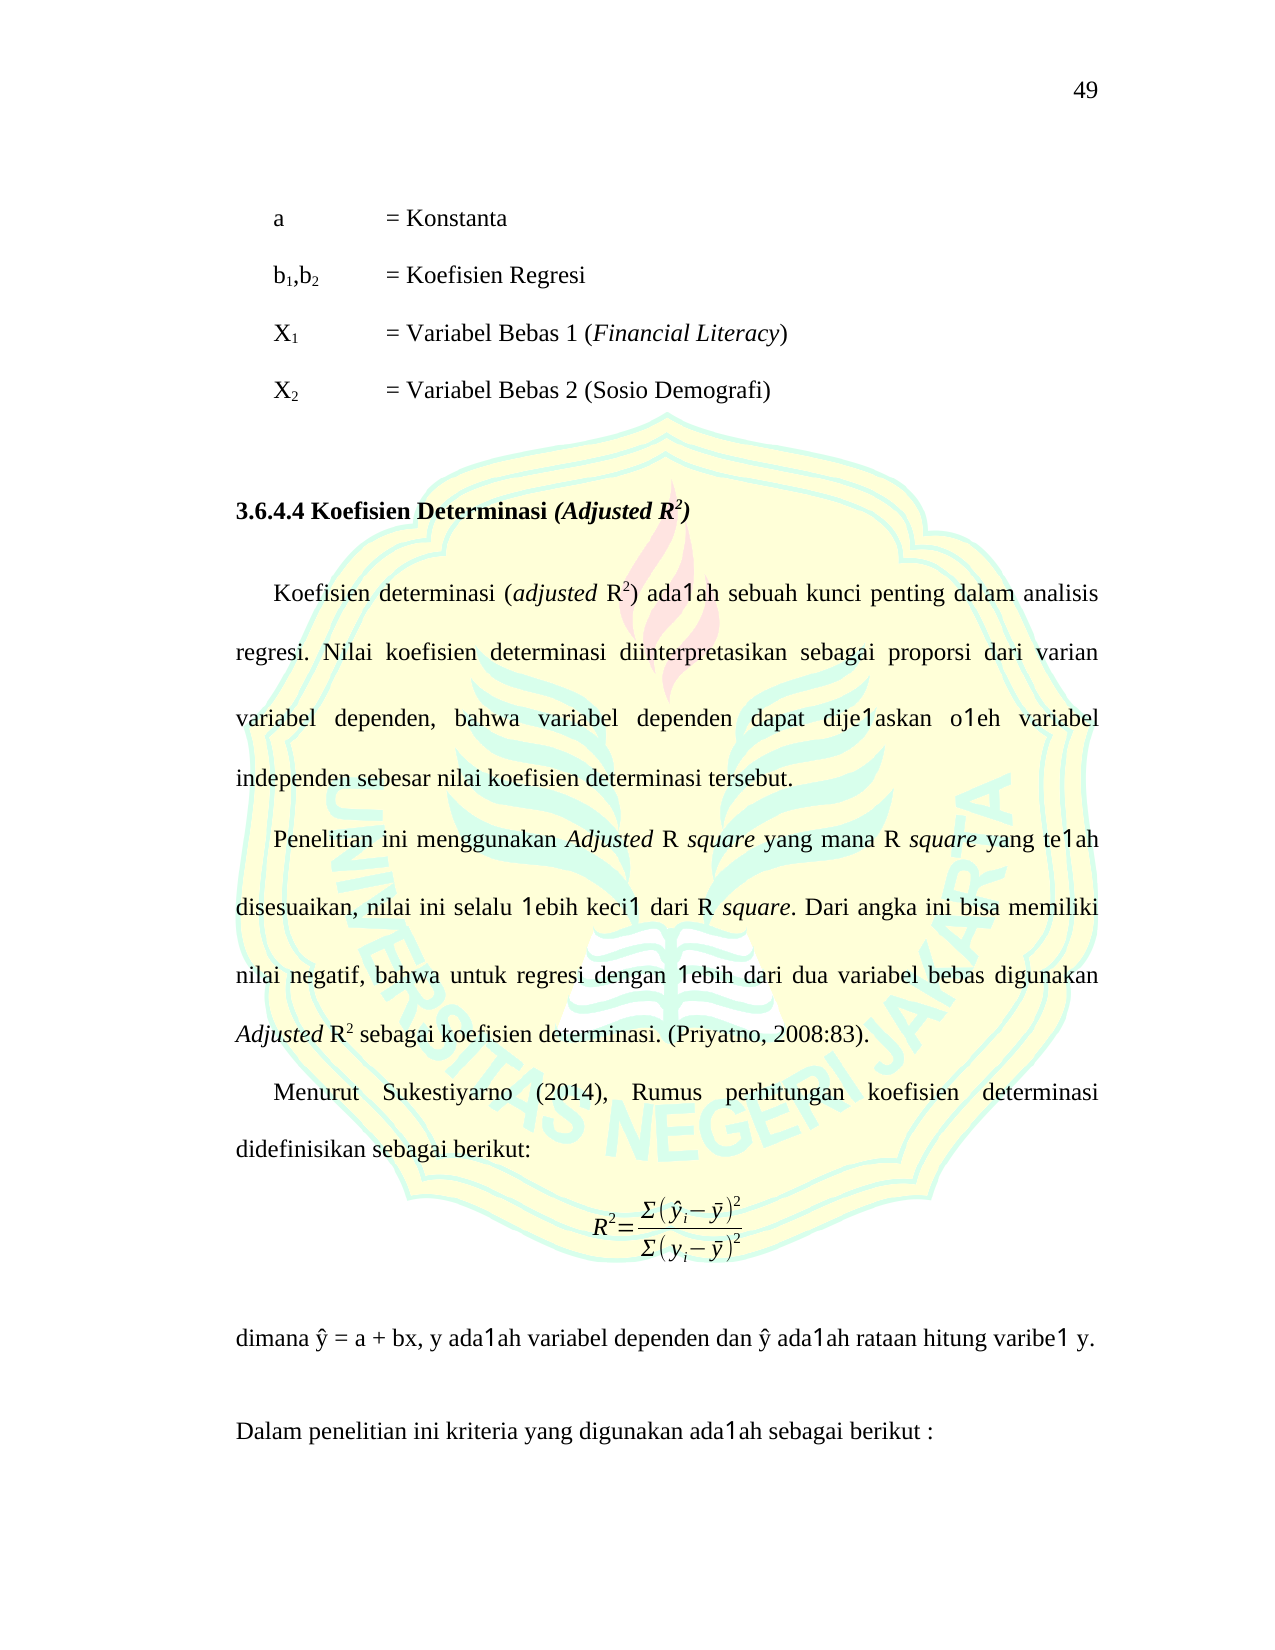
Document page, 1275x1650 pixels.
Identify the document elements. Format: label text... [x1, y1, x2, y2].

text X2 = Variabel Bebas 2 (Sosio Demografi) [236, 375, 1099, 404]
text X1 = Variabel Bebas 1 (Financial Literacy) [236, 318, 1099, 347]
text b1,b2 = Koefisien Regresi [236, 260, 1099, 289]
text a = Konstanta [236, 203, 1099, 232]
text Koefisien determinasi (adjusted R2) ada1ah sebuah kunci penting dalam analisis regresi. Nilai koefisien determinasi diinterpretasikan sebagai proporsi dari varian variabel dependen, bahwa variabel dependen dapat dije1askan o1eh variabel independen sebesar nilai koefisien determinasi tersebut. [236, 574, 1099, 792]
text dimana ŷ = a + bx, y ada1ah variabel dependen dan ŷ ada1ah rataan hitung varibe1 y. [236, 1319, 1099, 1353]
text Penelitian ini menggunakan Adjusted R square yang mana R square yang te1ah disesuaikan, nilai ini selalu 1ebih keci1 dari R square. Dari angka ini bisa memiliki nilai negatif, bahwa untuk regresi dengan 1ebih dari dua variabel bebas digunakan Adjusted R2 sebagai koefisien determinasi. (Priyatno, 2008:83). [236, 820, 1099, 1048]
text Menurut Sukestiyarno (2014), Rumus perhitungan koefisien determinasi didefinisikan sebagai berikut: [236, 1077, 1099, 1163]
text Dalam penelitian ini kriteria yang digunakan ada1ah sebagai berikut : [236, 1412, 1099, 1446]
subtitle 3.6.4.4 Koefisien Determinasi (Adjusted R2) [236, 496, 1098, 525]
